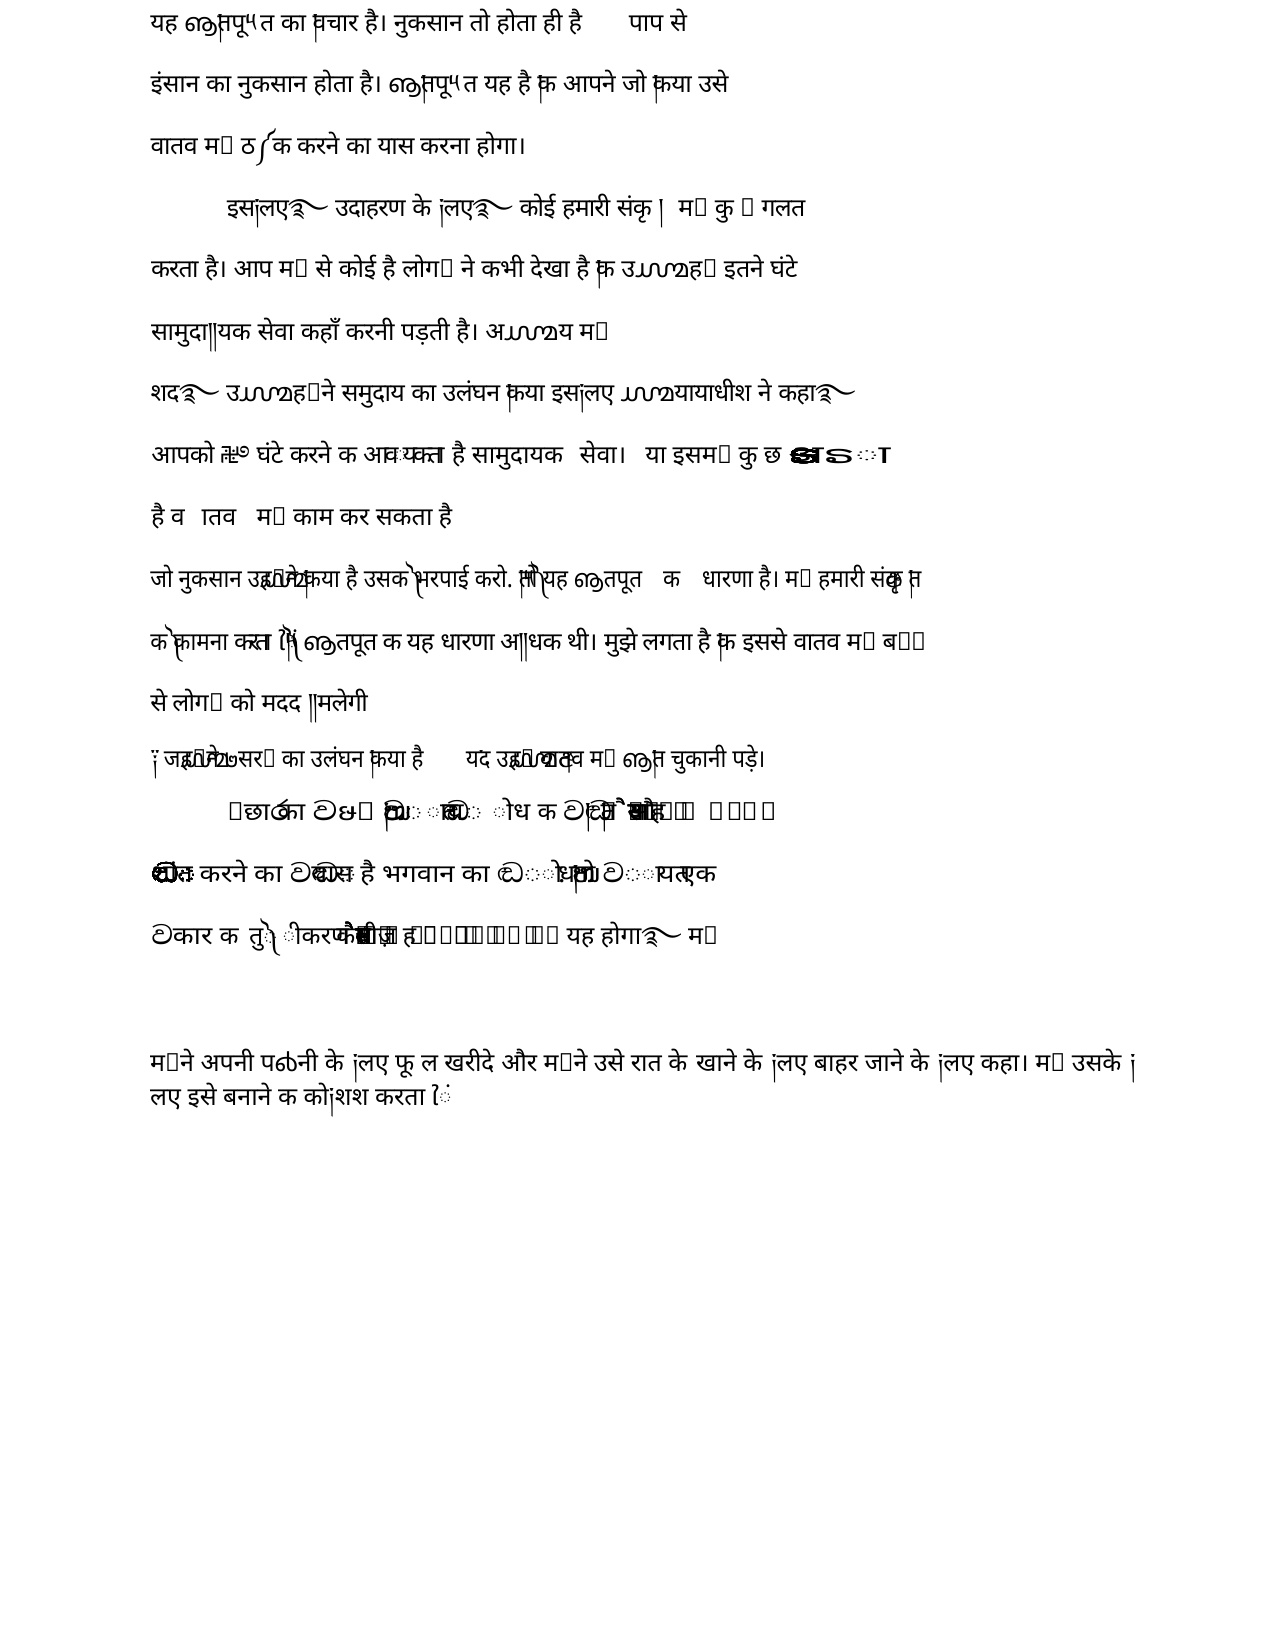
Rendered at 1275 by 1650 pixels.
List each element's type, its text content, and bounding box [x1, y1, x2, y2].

text शൻद࿐ उ൸ह๻ने समुदाय का उ඀लंघन །कया इस༏लए ൸यायाधीश ने कहा࿐ ࿈आपको ࿘࿔ घंटे करने क༽ आवඃयकता है सामुदा༎यक सेवा।࿈ ൥या इसम๯ कु छ अຣा है࿣ ໛༏ຜ वाඅतव म๯ काम कर सकता है [150, 375, 891, 533]
text ࿤छाර का වໟ࿦ වाय༐ໜत ඬोध क༽ ව།त།ඬया है और उसे शांत करने का වयास है भगवान का ඬोध. तो වाय༐ໜत एक වकार क༽ तु໠ीकरण क༽ चीज़ है। मेरे मामले म๯ यह होगा࿐ म๲ [151, 794, 773, 1014]
text म๲ने अपनी प൴नी के ༏लए फू ल खरीदे और म๲ने उसे रात के खाने के ༏लए बाहर जाने के ༏लए कहा। म๲ उसके ༏लए इसे बनाने क༽ को༏शश करता ใं [150, 1045, 1137, 1113]
text ༑ज൸ह๻ने ๒सर๻ का उ඀लंघन །कया है࿐ य༌द उ൸ह๯ वाඅतव म๯ ൡ།त चुकानी पड़े। [150, 747, 715, 772]
text यह ൡ།तपू༥त का །वचार है। नुकसान तो होता ही है࿐ पाप से इंसान का नुकसान होता है। ൡ།तपू༥त यह है །क आपने जो །कया उसे वाඅतव म๯ ठ༼क करने का වयास करना होगा। [150, 4, 732, 161]
text इस༏लए࿐ उदाहरण के ༏लए࿐ कोई हमारी संඅकृ །त म๯ कु छ गलत करता है। आप म๯ से कोई है लोग๻ ने कभी देखा है །क उ൸ह๯ इतने घंटे सामुदा༎यक सेवा कहाँ करनी पड़ती है। अ൸य म๯ [151, 189, 824, 347]
text ༑ज൸ह๻ने ๒सर๻ का उ඀लंघन །कया है࿐ य༌द उ൸ह๯ वाඅतव म๯ ൡ།त चुकानी पड़े। [682, 747, 1137, 772]
text जो नुकसान उ൸ह๻ने །कया है उसक༽ भरपाई करो. तो यह ൡ།तपू༥त क༽ धारणा है। म๲ हमारी संඅकृ །त क༽ कामना करता ใं ൡ།तपू༥त क༽ यह धारणा अ༎धक थी। मुझे लगता है །क इससे वाඅतव म๯ बแत से लोग๻ को मदद ༎मलेगी [150, 561, 933, 719]
